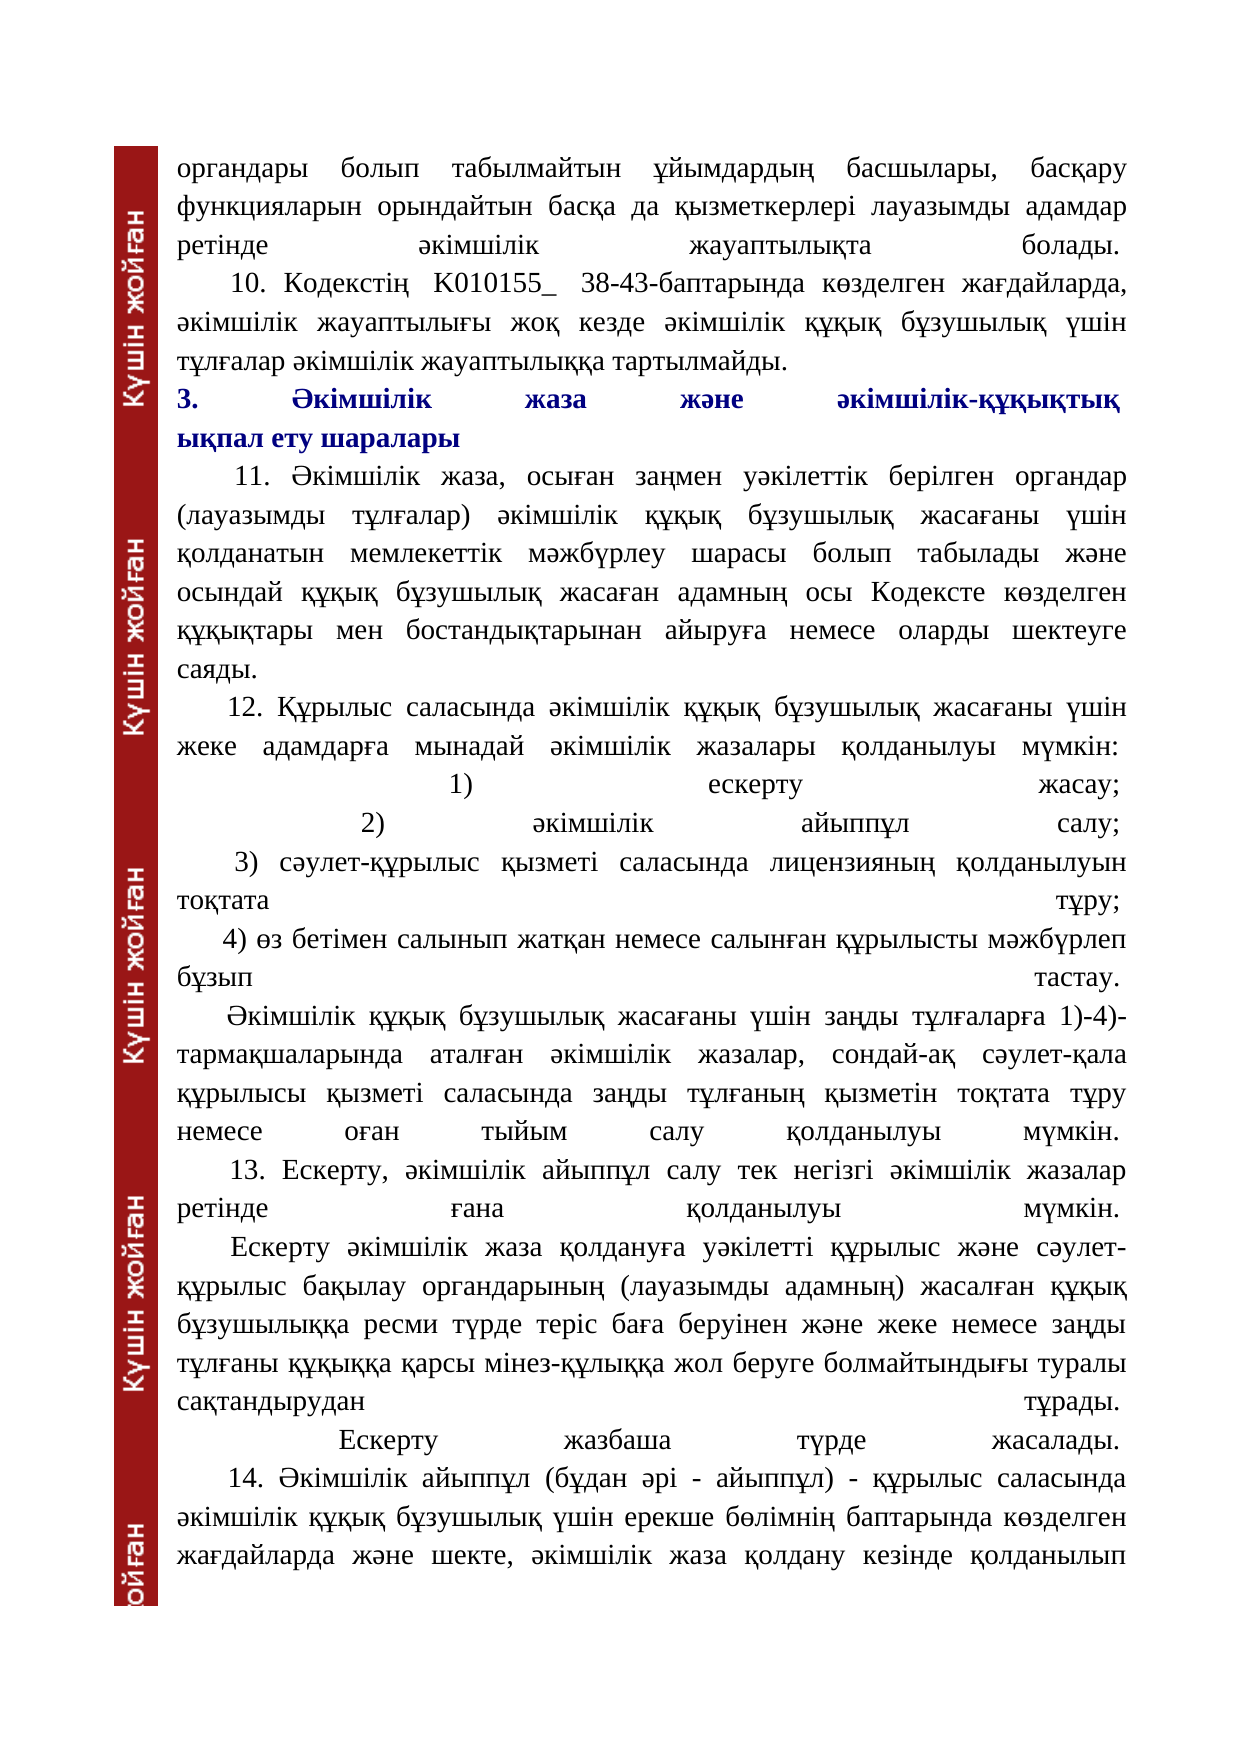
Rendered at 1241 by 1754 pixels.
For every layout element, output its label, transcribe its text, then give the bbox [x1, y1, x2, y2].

picture [114, 453, 158, 458]
text 3. Әкімшілік жаза және әкімшілік-құқықтық ықпал ету шаралары [112, 381, 1128, 453]
picture [114, 146, 158, 150]
picture [114, 376, 158, 381]
picture [114, 1571, 158, 1606]
